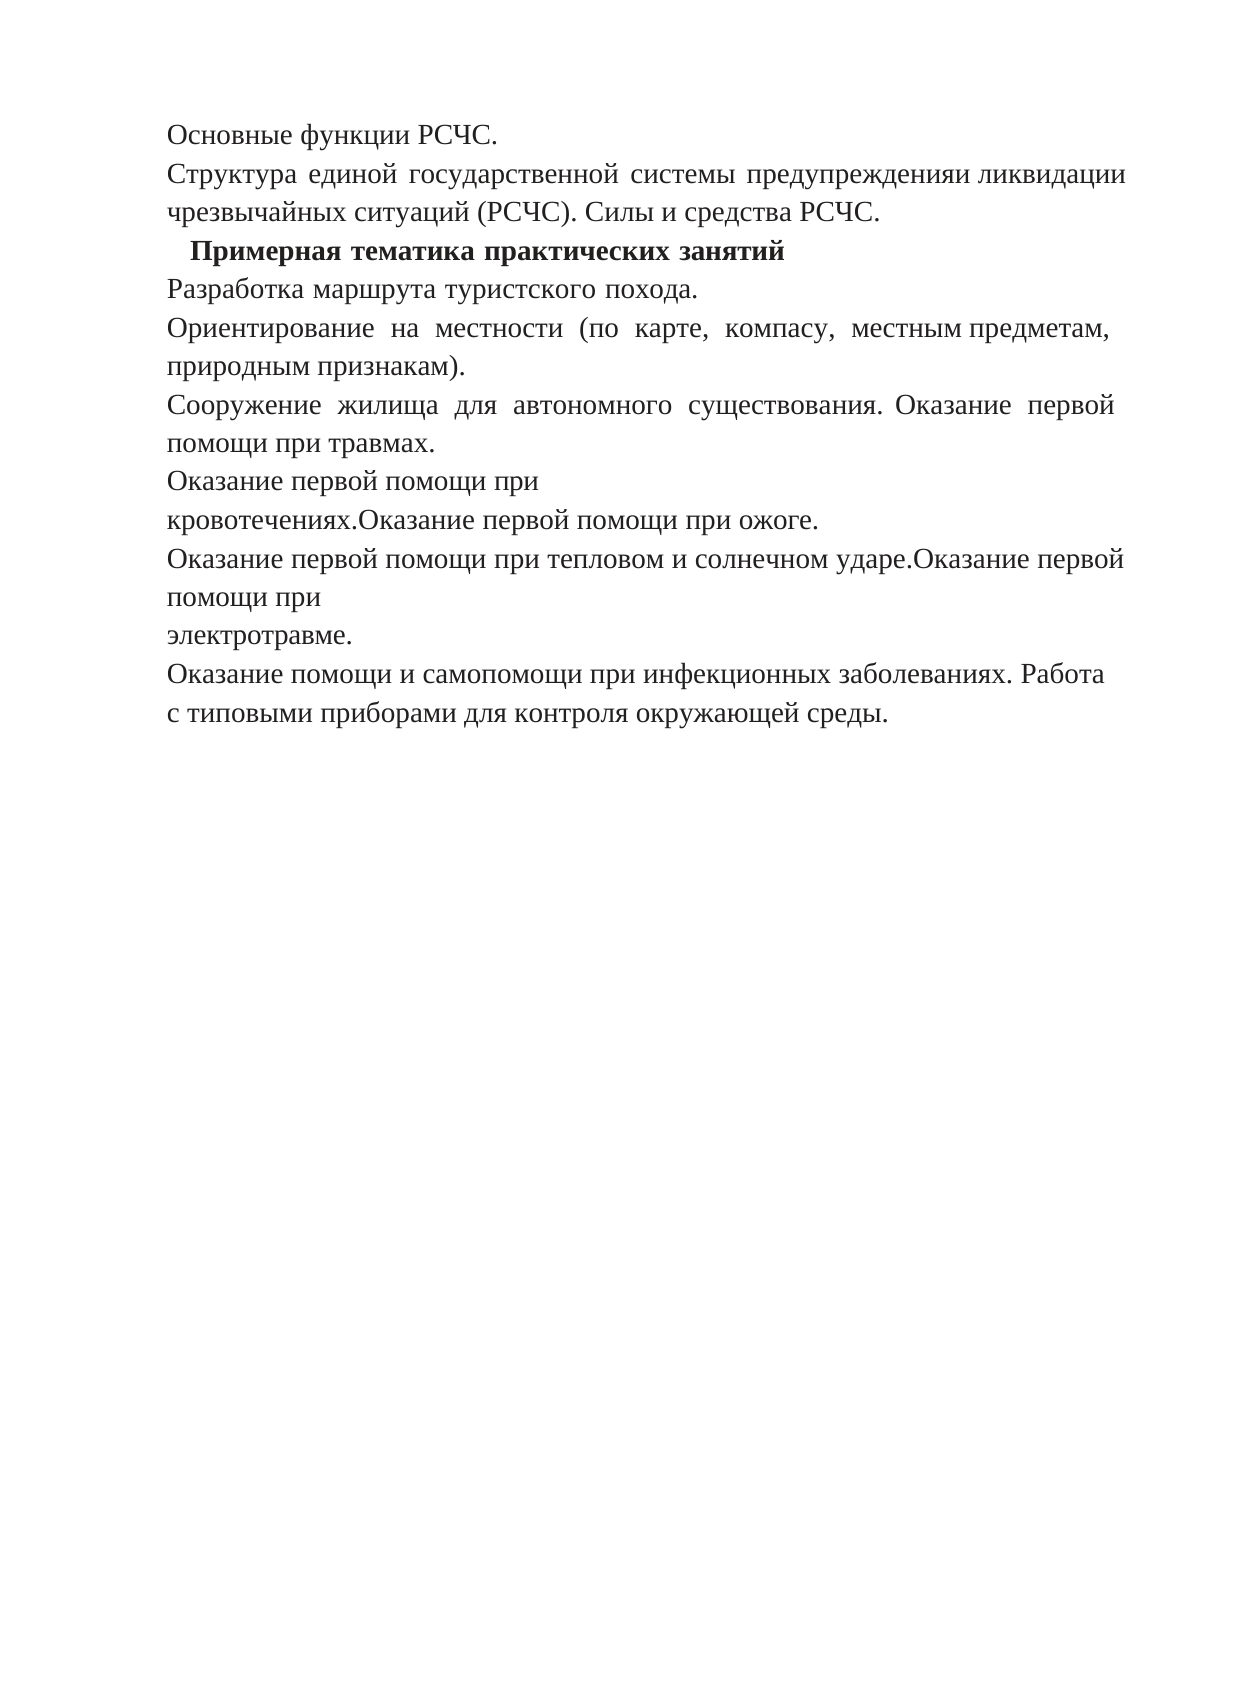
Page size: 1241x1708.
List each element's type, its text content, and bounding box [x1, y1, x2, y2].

text Основные функции РСЧС. [167, 117, 1198, 151]
text Разработка маршрута туристского похода. [167, 271, 1198, 305]
text Сооружение жилища для автономного существования. Оказание первой помощи при травмах. [167, 387, 1144, 459]
text кровотечениях.Оказание первой помощи при ожоге. [167, 502, 1198, 536]
text Оказание первой помощи при [167, 464, 1198, 497]
text Ориентирование на местности (по карте, компасу, местным предметам, природным признакам). [167, 310, 1198, 382]
subtitle Примерная тематика практических занятий [190, 233, 1198, 267]
text Оказание первой помощи при тепловом и солнечном ударе.Оказание первой помощи при [167, 541, 1198, 613]
text Структура единой государственной системы предупрежденияи ликвидации чрезвычайных ситуаций (РСЧС). Силы и средства РСЧС. [167, 156, 1198, 228]
text электротравме. [167, 618, 1198, 651]
text Оказание помощи и самопомощи при инфекционных заболеваниях. Работа с типовыми приборами для контроля окружающей среды. [167, 656, 1117, 728]
